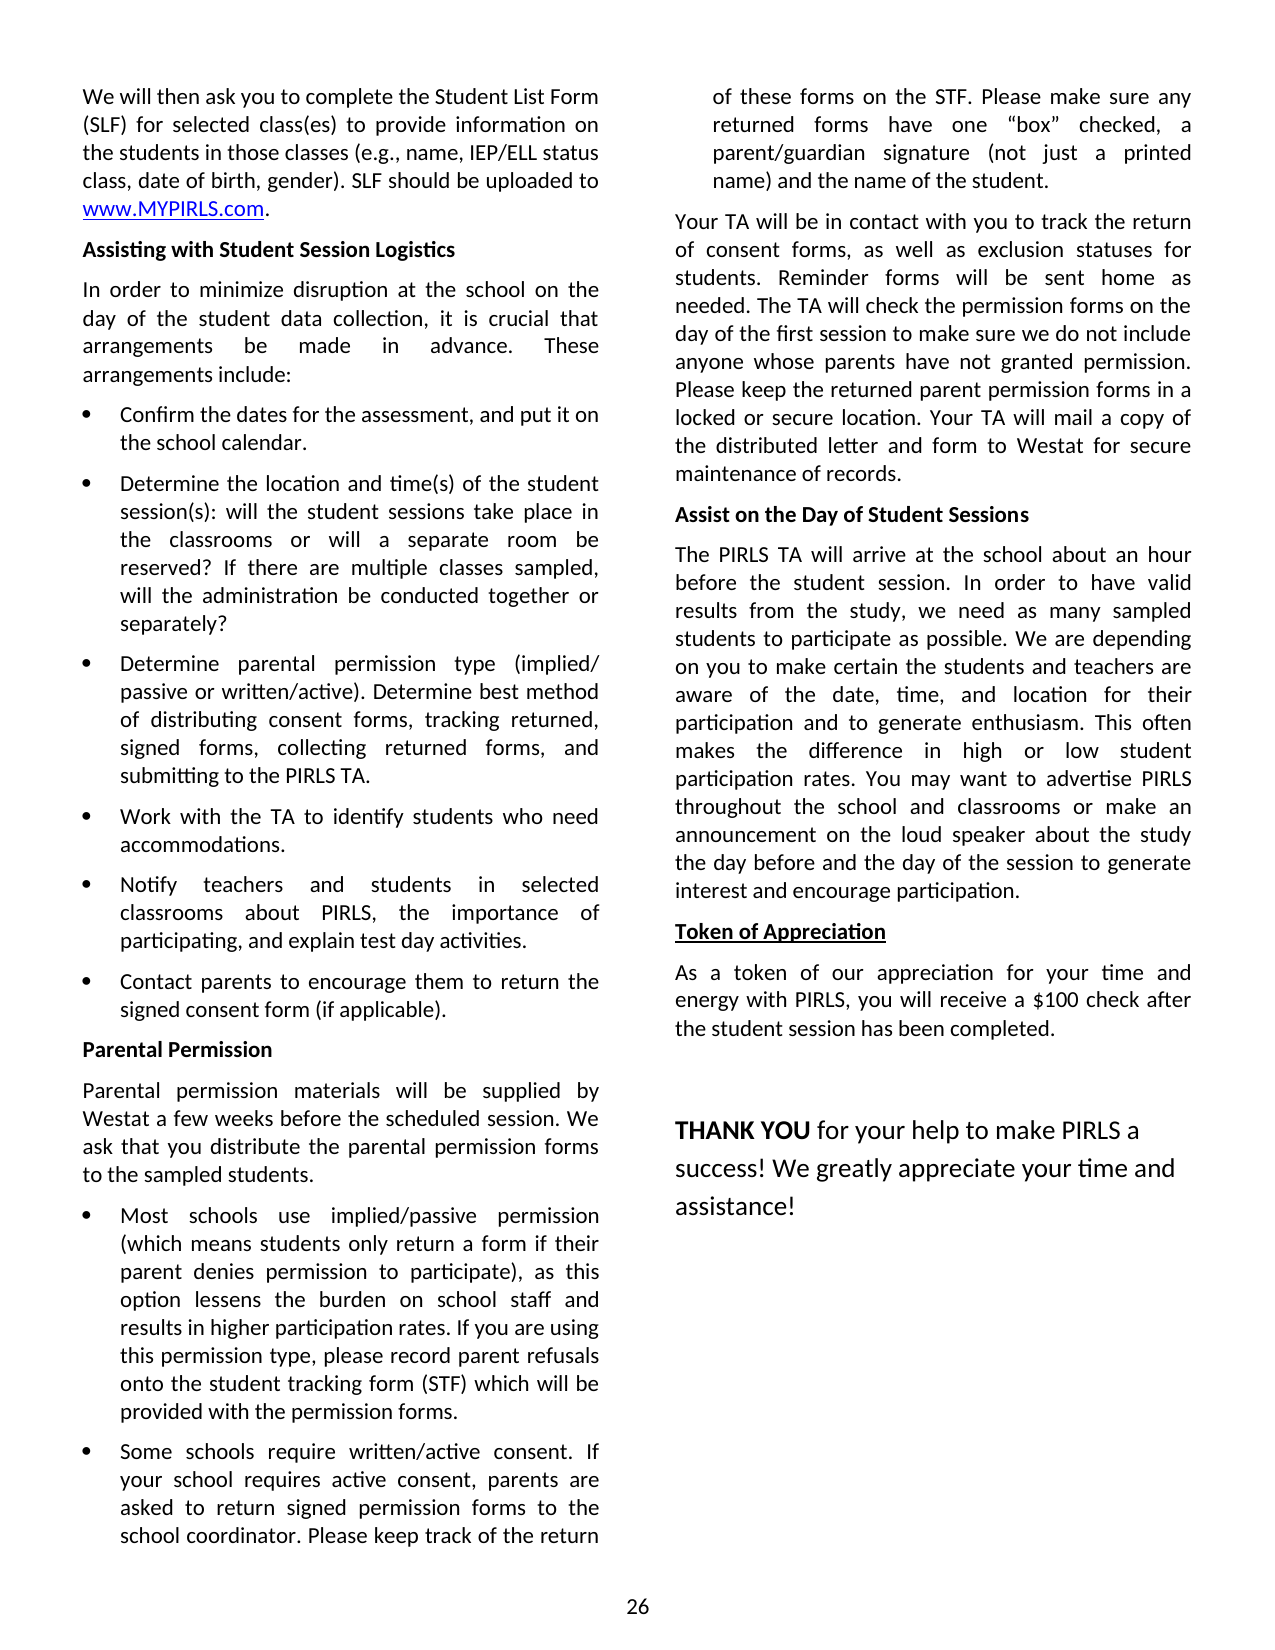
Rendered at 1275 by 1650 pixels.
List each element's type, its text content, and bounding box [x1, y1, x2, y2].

list Determine parental permission type (implied/ passive or written/active). Determine best method of distributing consent forms, tracking returned, signed forms, collecting returned forms, and submitting to the PIRLS TA. [82, 649, 600, 789]
text As a token of our appreciation for your time and energy with PIRLS, you will receive a $100 check after the student session has been completed. [675, 958, 1192, 1042]
list Some schools require written/active consent. If your school requires active consent, parents are asked to return signed permission forms to the school coordinator. Please keep track of the return of these forms on the STF. Please make sure any returned forms have one “box” checked, a parent/guardian signature (not just a printed name) and the name of the student. [675, 82, 1192, 194]
list Confirm the dates for the assessment, and put it on the school calendar. [82, 400, 600, 456]
text Assisting with Student Session Logistics [82, 235, 600, 263]
list Notify teachers and students in selected classrooms about PIRLS, the importance of participating, and explain test day activities. [82, 871, 600, 954]
list Contact parents to encourage them to return the signed consent form (if applicable). [82, 967, 600, 1023]
list Most schools use implied/passive permission (which means students only return a form if their parent denies permission to participate), as this option lessens the burden on school staff and results in higher participation rates. If you are using this permission type, please record parent refusals onto the student tracking form (STF) which will be provided with the permission forms. [82, 1201, 600, 1425]
text The PIRLS TA will arrive at the school about an hour before the student session. In order to have valid results from the study, we need as many sampled students to participate as possible. We are depending on you to make certain the students and teachers are aware of the date, time, and location for their participation and to generate enthusiasm. This often makes the difference in high or low student participation rates. You may want to advertise PIRLS throughout the school and classrooms or make an announcement on the loud speaker about the study the day before and the day of the session to generate interest and encourage participation. [675, 540, 1192, 904]
list Work with the TA to identify students who need accommodations. [82, 802, 600, 858]
text We will then ask you to complete the Student List Form (SLF) for selected class(es) to provide information on the students in those classes (e.g., name, IEP/ELL status class, date of birth, gender). SLF should be uploaded to www.MYPIRLS.com. [82, 82, 600, 223]
text THANK YOU for your help to make PIRLS a success! We greatly appreciate your time and assistance! [675, 1113, 1192, 1222]
text In order to minimize disruption at the school on the day of the student data collection, it is crucial that arrangements be made in advance. These arrangements include: [82, 276, 600, 388]
text Assist on the Day of Student Sessions [675, 500, 1192, 528]
list Some schools require written/active consent. If your school requires active consent, parents are asked to return signed permission forms to the school coordinator. Please keep track of the return of these forms on the STF. Please make sure any returned forms have one “box” checked, a parent/guardian signature (not just a printed name) and the name of the student. [82, 1437, 600, 1549]
text Token of Appreciation [675, 917, 1192, 945]
text Parental Permission [82, 1036, 600, 1064]
text Your TA will be in contact with you to track the return of consent forms, as well as exclusion statuses for students. Reminder forms will be sent home as needed. The TA will check the permission forms on the day of the first session to make sure we do not include anyone whose parents have not granted permission. Please keep the returned parent permission forms in a locked or secure location. Your TA will mail a copy of the distributed letter and form to Westat for secure maintenance of records. [675, 207, 1192, 487]
list Determine the location and time(s) of the student session(s): will the student sessions take place in the classrooms or will a separate room be reserved? If there are multiple classes sampled, will the administration be conducted together or separately? [82, 469, 600, 637]
text Parental permission materials will be supplied by Westat a few weeks before the scheduled session. We ask that you distribute the parental permission forms to the sampled students. [82, 1076, 600, 1188]
